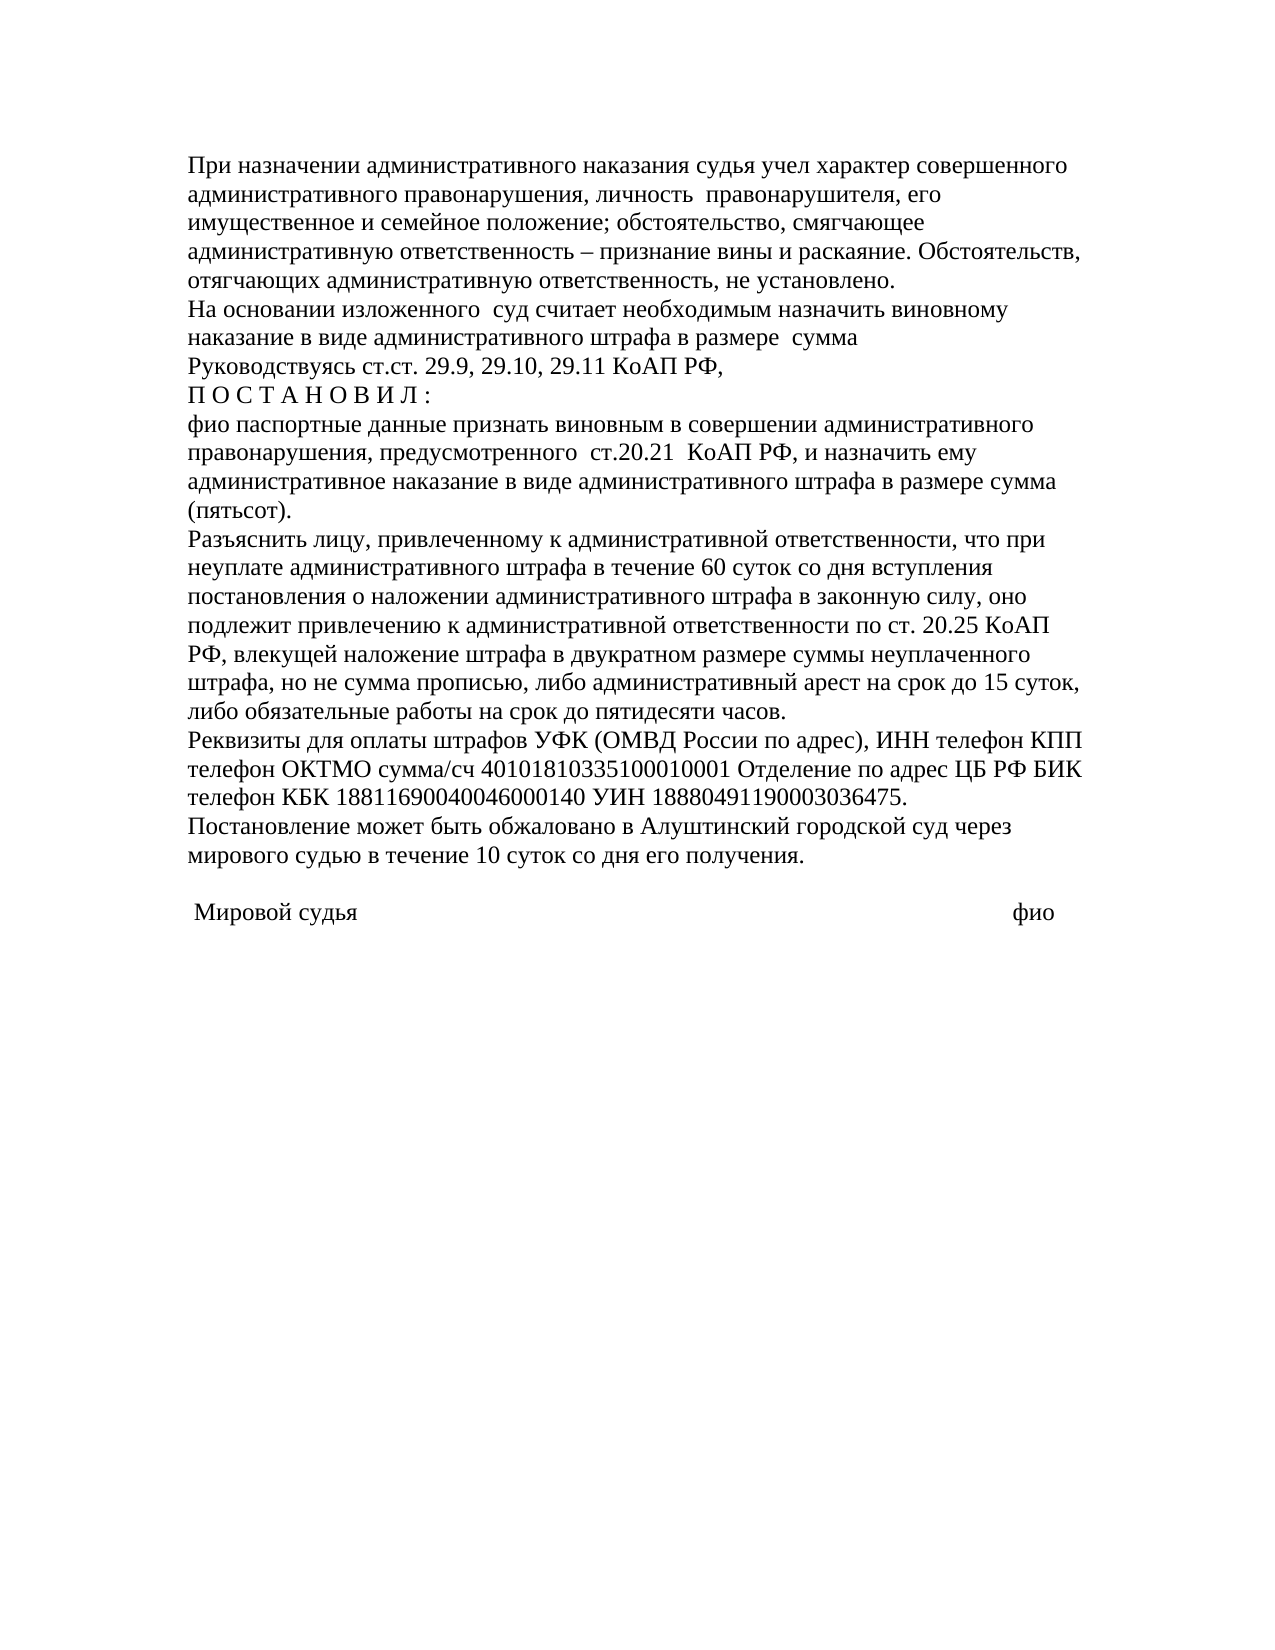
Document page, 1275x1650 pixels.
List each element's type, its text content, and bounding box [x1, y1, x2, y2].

text Разъяснить лицу, привлеченному к административной ответственности, что при неуплате административного штрафа в течение 60 суток со дня вступления постановления о наложении административного штрафа в законную силу, оно подлежит привлечению к административной ответственности по ст. 20.25 КоАП РФ, влекущей наложение штрафа в двукратном размере суммы неуплаченного штрафа, но не сумма прописью, либо административный арест на срок до 15 суток, либо обязательные работы на срок до пятидесяти часов. [187, 524, 1087, 725]
text Руководствуясь ст.ст. 29.9, 29.10, 29.11 КоАП РФ, [187, 351, 1087, 380]
text При назначении административного наказания судья учел характер совершенного административного правонарушения, личность правонарушителя, его имущественное и семейное положение; обстоятельство, смягчающее административную ответственность – признание вины и раскаяние. Обстоятельств, отягчающих административную ответственность, не установлено. [187, 150, 1087, 294]
text На основании изложенного суд считает необходимым назначить виновному наказание в виде административного штрафа в размере сумма [187, 294, 1087, 351]
text фио паспортные данные признать виновным в совершении административного правонарушения, предусмотренного ст.20.21 КоАП РФ, и назначить ему административное наказание в виде административного штрафа в размере сумма (пятьсот). [187, 409, 1087, 524]
text П О С Т А Н О В И Л : [187, 380, 1087, 409]
text Постановление может быть обжаловано в Алуштинский городской суд через мирового судью в течение 10 суток со дня его получения. [187, 811, 1087, 869]
text Реквизиты для оплаты штрафов УФК (ОМВД России по адрес), ИНН телефон КПП телефон ОКТМО сумма/сч 40101810335100010001 Отделение по адрес ЦБ РФ БИК телефон КБК 18811690040046000140 УИН 18880491190003036475. [187, 725, 1087, 811]
text Мировой судья фио [187, 897, 1087, 926]
